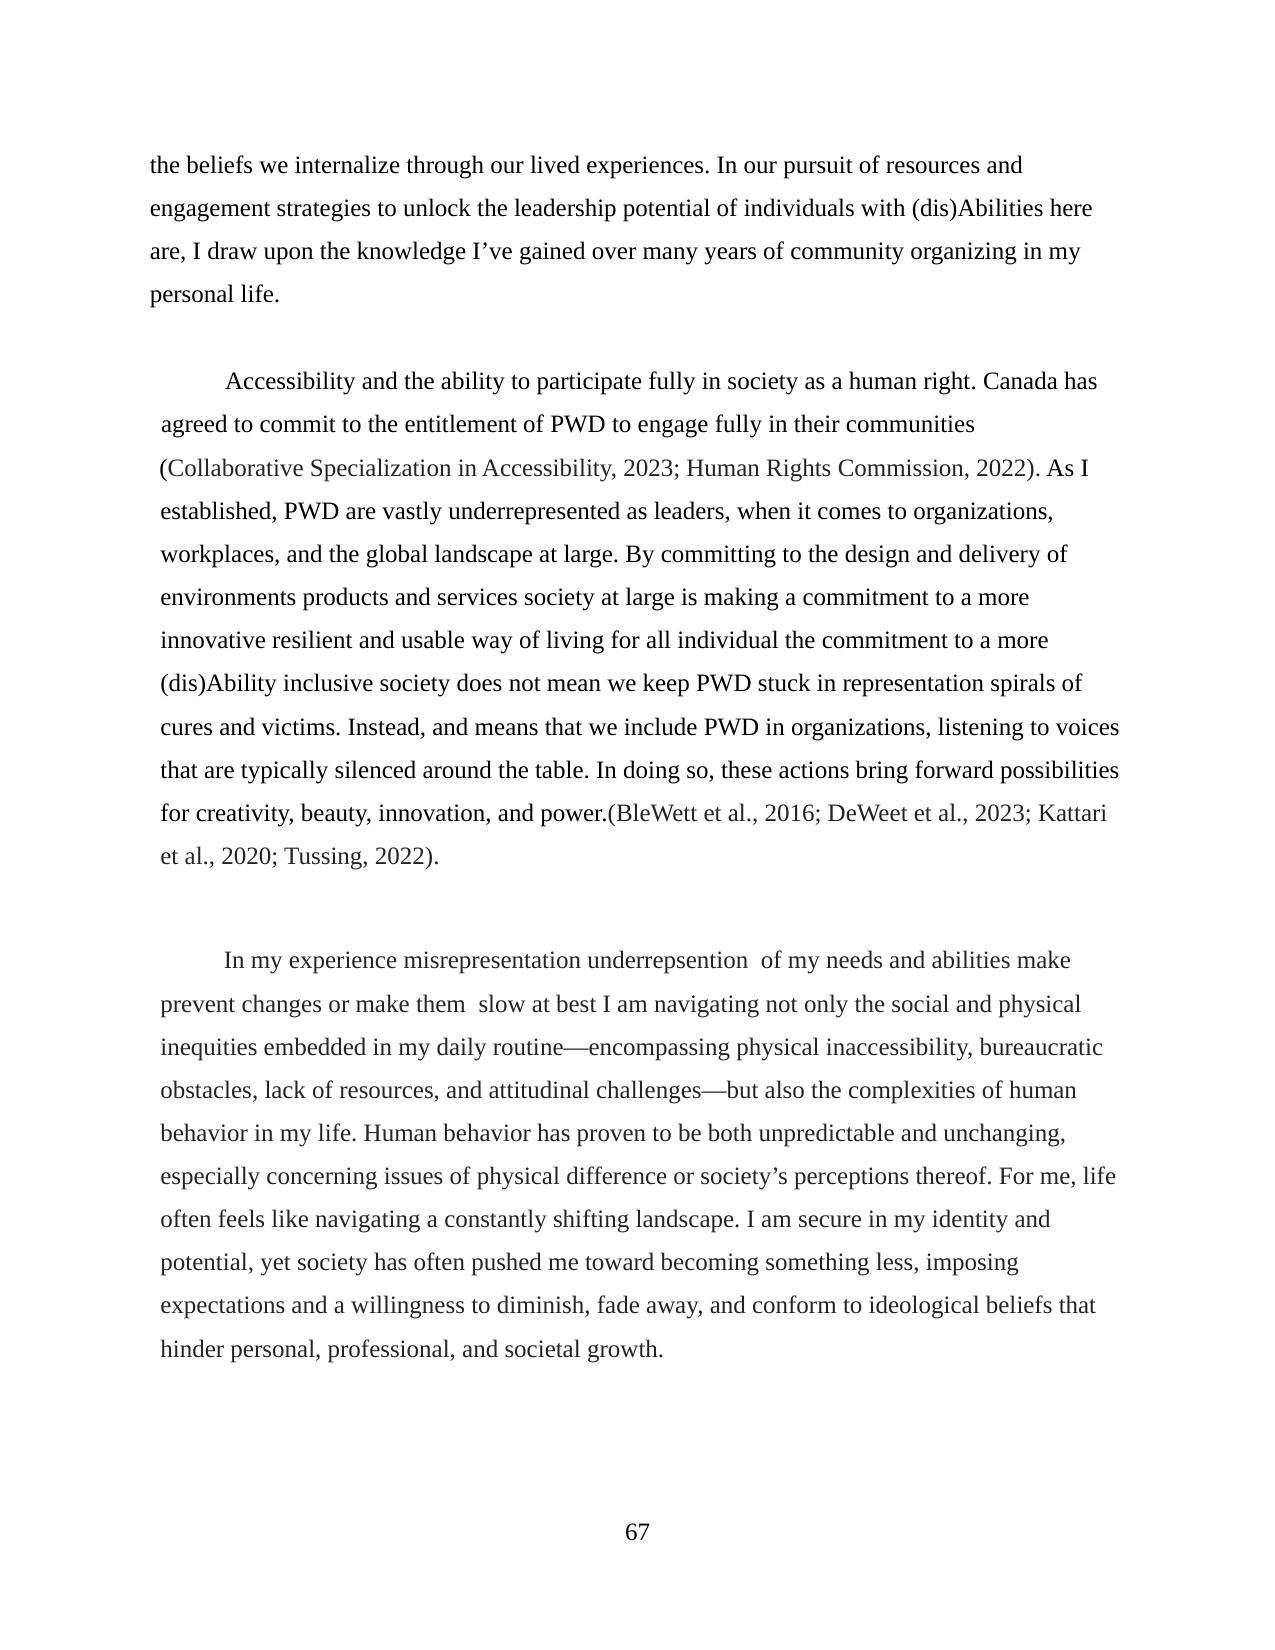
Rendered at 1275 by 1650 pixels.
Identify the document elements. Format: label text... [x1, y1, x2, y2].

text Accessibility and the ability to participate fully in society as a human right. Canada has agreed to commit to the entitlement of PWD to engage fully in their communities [161, 366, 1125, 438]
text (Collaborative Specialization in Accessibility, 2023; Human Rights Commission, 2022). As I established, PWD are vastly underrepresented as leaders, when it comes to organizations, workplaces, and the global landscape at large. By committing to the design and delivery of environments products and services society at large is making a commitment to a more innovative resilient and usable way of living for all individual the commitment to a more (dis)Ability inclusive society does not mean we keep PWD stuck in representation spirals of cures and victims. Instead, and means that we include PWD in organizations, listening to voices that are typically silenced around the table. In doing so, these actions bring forward possibilities for creativity, beauty, innovation, and power.(BleWett et al., 2016; DeWeet et al., 2023; Kattari et al., 2020; Tussing, 2022). [159, 453, 1125, 870]
text In my experience misrepresentation underrepsention of my needs and abilities make prevent changes or make them slow at best I am navigating not only the social and physical inequities embedded in my daily routine—encompassing physical inaccessibility, bureaucratic obstacles, lack of resources, and attitudinal challenges—but also the complexities of human behavior in my life. Human behavior has proven to be both unpredictable and unchanging, especially concerning issues of physical difference or society’s perceptions thereof. For me, life often feels like navigating a constantly shifting landscape. I am secure in my identity and potential, yet society has often pushed me toward becoming something less, imposing expectations and a willingness to diminish, fade away, and conform to ideological beliefs that hinder personal, professional, and societal growth. [160, 946, 1125, 1362]
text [149, 150, 1125, 308]
